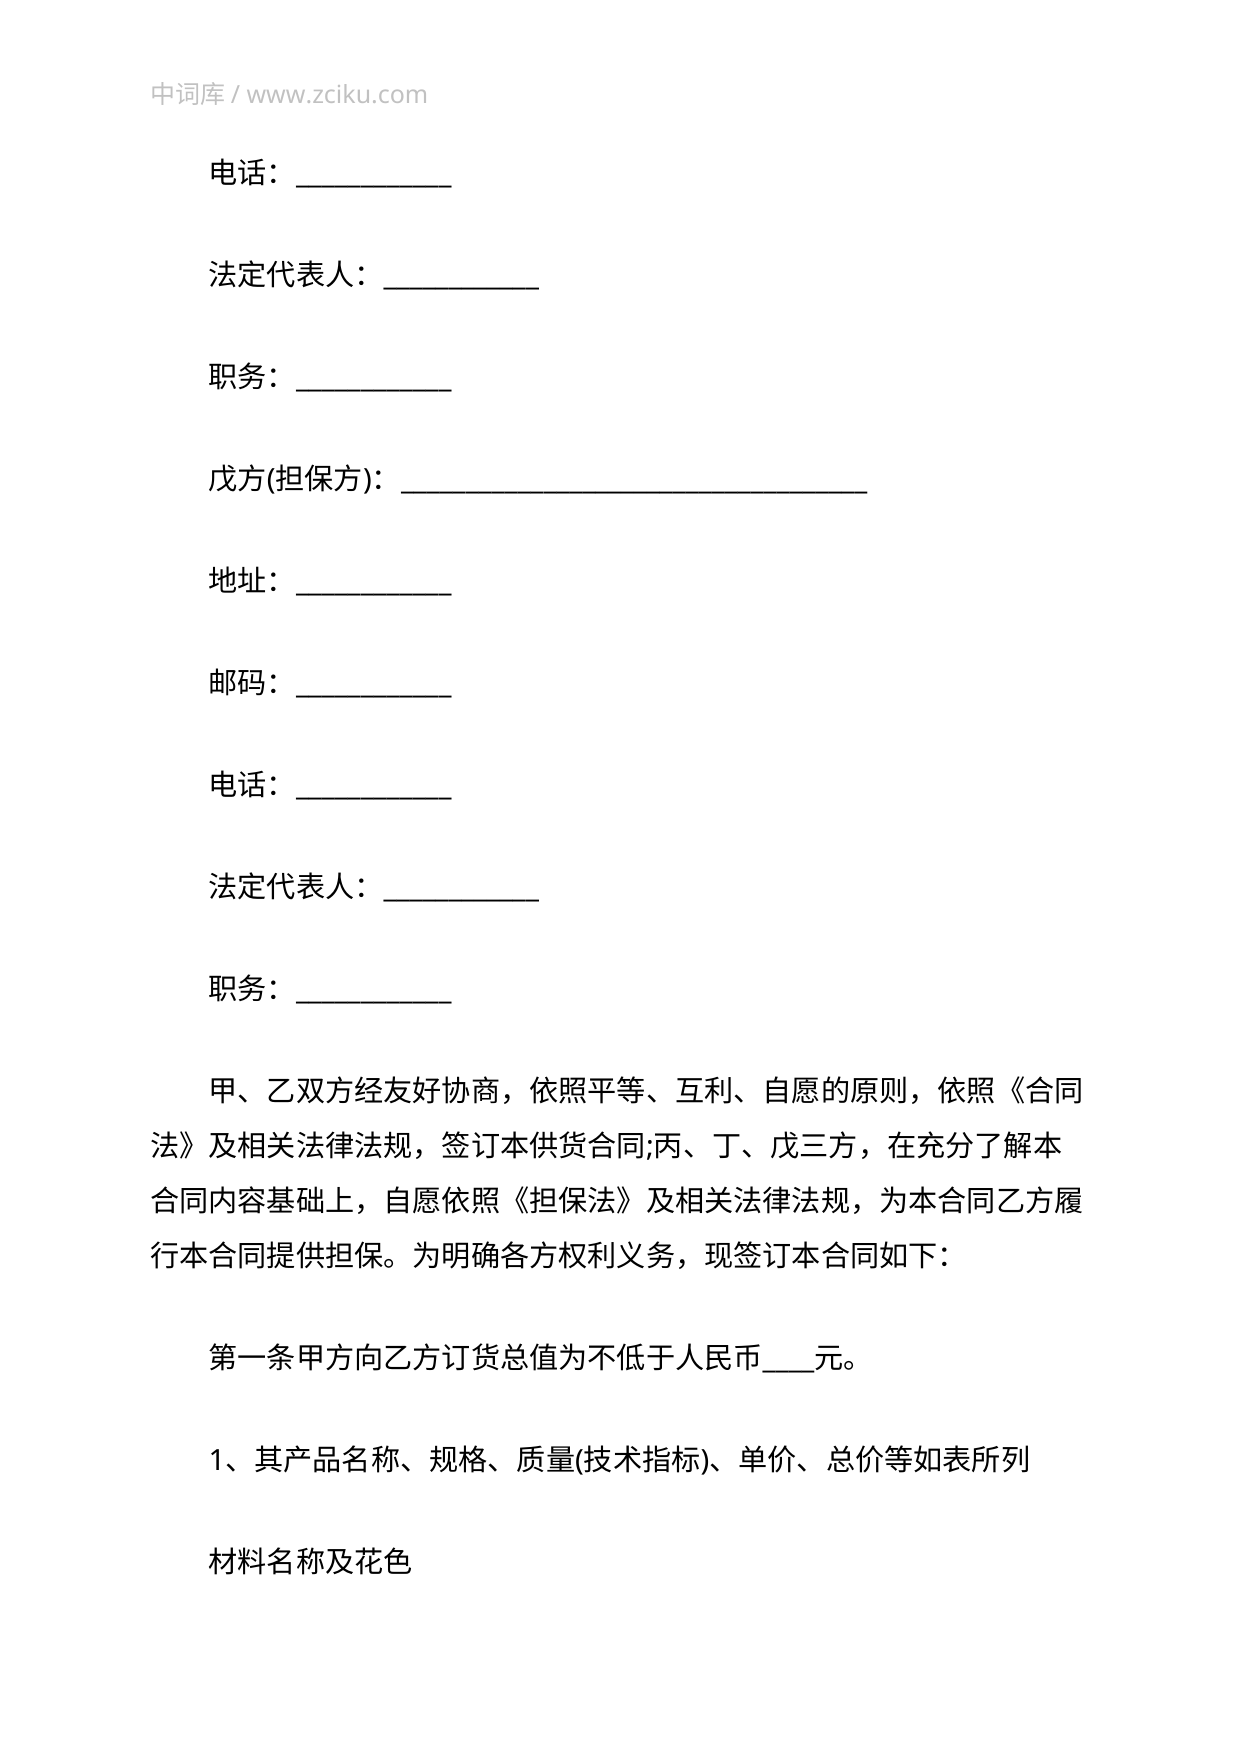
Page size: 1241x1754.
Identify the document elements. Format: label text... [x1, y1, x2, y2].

text 戊方(担保方)：____________________________________ [150, 456, 1090, 498]
text 职务：____________ [150, 354, 1090, 396]
text 地址：____________ [150, 558, 1090, 600]
text 法定代表人：____________ [150, 864, 1090, 906]
text 电话：____________ [150, 762, 1090, 804]
text 电话：____________ [150, 150, 1090, 192]
text 材料名称及花色 [150, 1538, 1090, 1581]
text 甲、乙双方经友好协商，依照平等、互利、自愿的原则，依照《合同法》及相关法律法规，签订本供货合同;丙、丁、戊三方，在充分了解本合同内容基础上，自愿依照《担保法》及相关法律法规，为本合同乙方履行本合同提供担保。为明确各方权利义务，现签订本合同如下： [150, 1068, 1090, 1275]
text 邮码：____________ [150, 660, 1090, 702]
text 职务：____________ [150, 966, 1090, 1008]
text 第一条甲方向乙方订货总值为不低于人民币____元。 [150, 1334, 1090, 1377]
text 1、其产品名称、规格、质量(技术指标)、单价、总价等如表所列 [150, 1436, 1090, 1479]
text 法定代表人：____________ [150, 252, 1090, 294]
